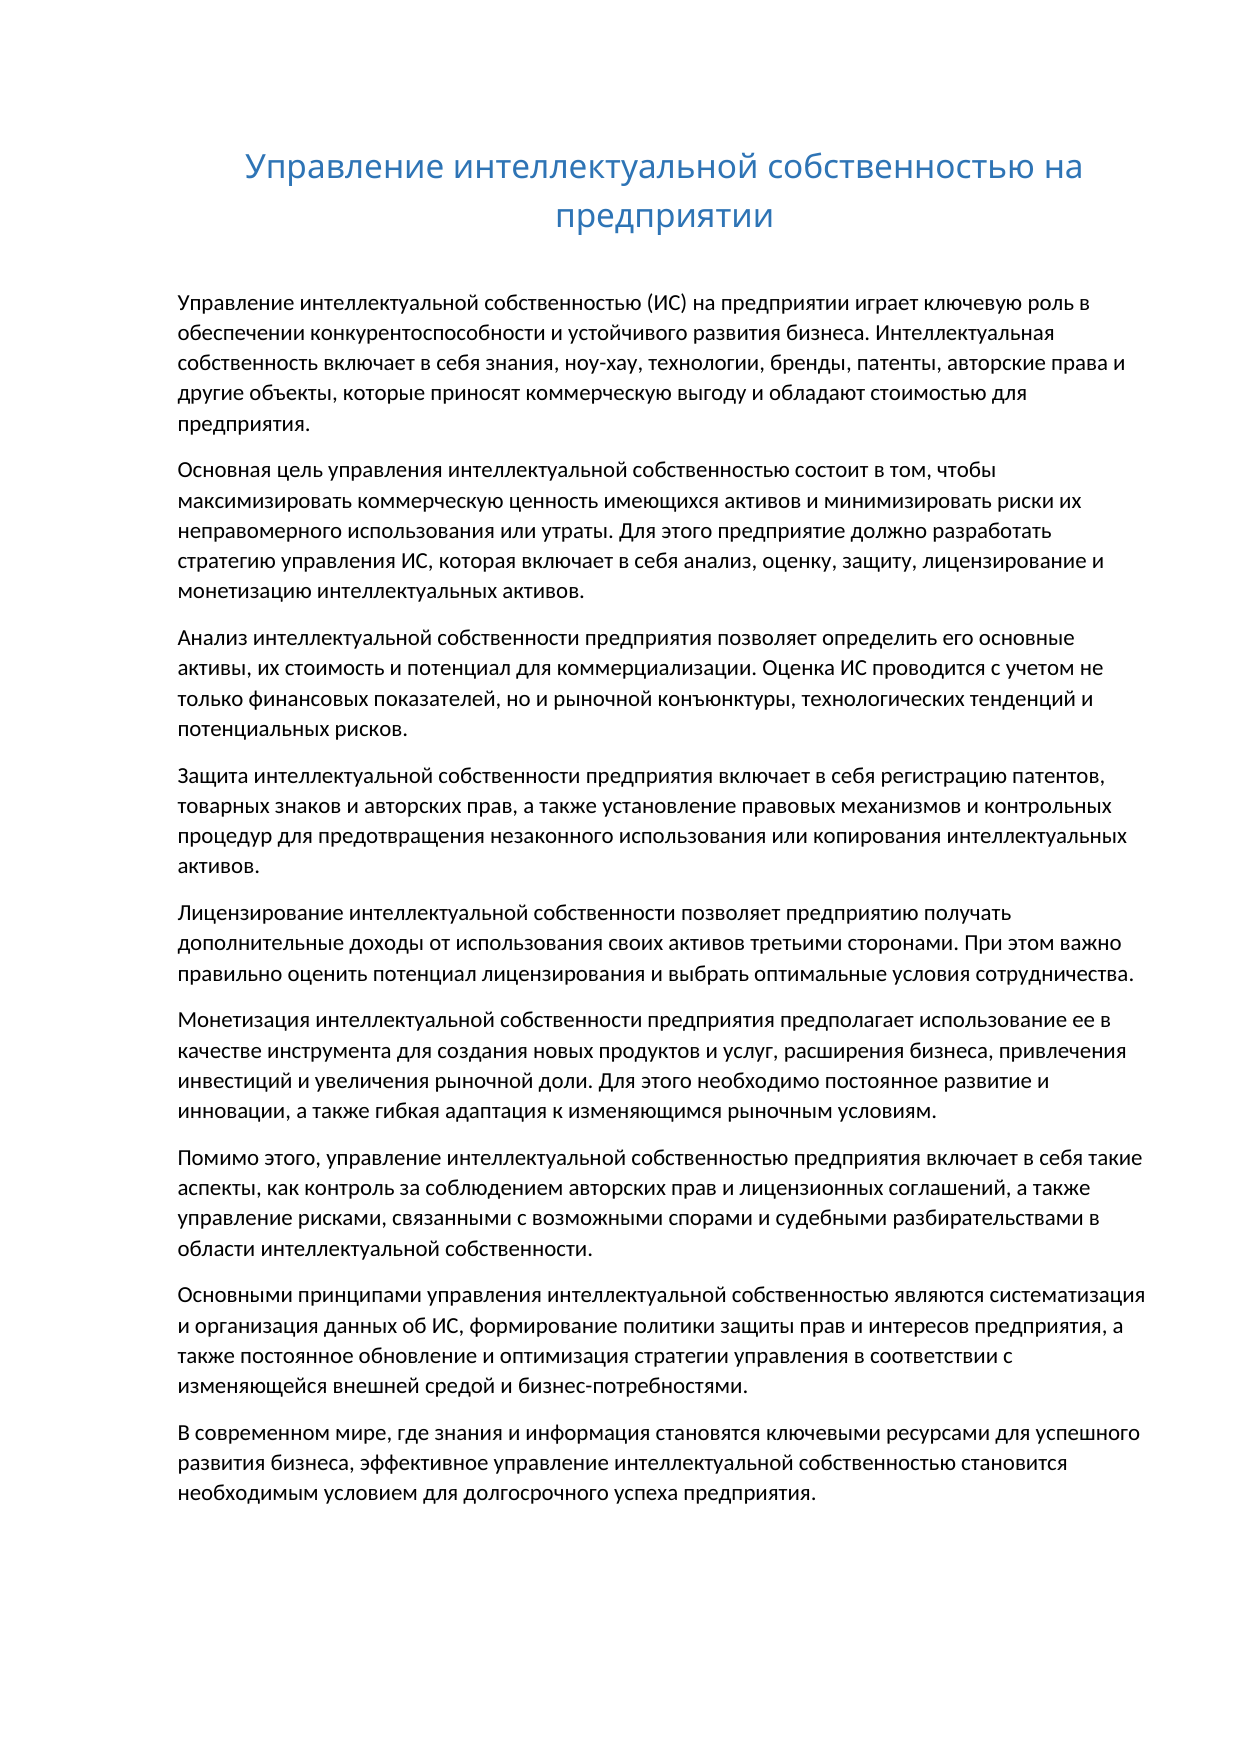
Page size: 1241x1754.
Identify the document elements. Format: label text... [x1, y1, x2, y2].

text Основная цель управления интеллектуальной собственностью состоит в том, чтобы максимизировать коммерческую ценность имеющихся активов и минимизировать риски их неправомерного использования или утраты. Для этого предприятие должно разработать стратегию управления ИС, которая включает в себя анализ, оценку, защиту, лицензирование и монетизацию интеллектуальных активов. [177, 456, 1152, 604]
subtitle Управление интеллектуальной собственностью на предприятии [177, 143, 1152, 237]
text Управление интеллектуальной собственностью (ИС) на предприятии играет ключевую роль в обеспечении конкурентоспособности и устойчивого развития бизнеса. Интеллектуальная собственность включает в себя знания, ноу-хау, технологии, бренды, патенты, авторские права и другие объекты, которые приносят коммерческую выгоду и обладают стоимостью для предприятия. [177, 288, 1152, 437]
text Помимо этого, управление интеллектуальной собственностью предприятия включает в себя такие аспекты, как контроль за соблюдением авторских прав и лицензионных соглашений, а также управление рисками, связанными с возможными спорами и судебными разбирательствами в области интеллектуальной собственности. [177, 1143, 1152, 1262]
text Лицензирование интеллектуальной собственности позволяет предприятию получать дополнительные доходы от использования своих активов третьими сторонами. При этом важно правильно оценить потенциал лицензирования и выбрать оптимальные условия сотрудничества. [177, 898, 1152, 987]
text Защита интеллектуальной собственности предприятия включает в себя регистрацию патентов, товарных знаков и авторских прав, а также установление правовых механизмов и контрольных процедур для предотвращения незаконного использования или копирования интеллектуальных активов. [177, 761, 1152, 879]
text Анализ интеллектуальной собственности предприятия позволяет определить его основные активы, их стоимость и потенциал для коммерциализации. Оценка ИС проводится с учетом не только финансовых показателей, но и рыночной конъюнктуры, технологических тенденций и потенциальных рисков. [177, 623, 1152, 742]
text Монетизация интеллектуальной собственности предприятия предполагает использование ее в качестве инструмента для создания новых продуктов и услуг, расширения бизнеса, привлечения инвестиций и увеличения рыночной доли. Для этого необходимо постоянное развитие и инновации, а также гибкая адаптация к изменяющимся рыночным условиям. [177, 1006, 1152, 1124]
text Основными принципами управления интеллектуальной собственностью являются систематизация и организация данных об ИС, формирование политики защиты прав и интересов предприятия, а также постоянное обновление и оптимизация стратегии управления в соответствии с изменяющейся внешней средой и бизнес-потребностями. [177, 1281, 1152, 1399]
text В современном мире, где знания и информация становятся ключевыми ресурсами для успешного развития бизнеса, эффективное управление интеллектуальной собственностью становится необходимым условием для долгосрочного успеха предприятия. [177, 1418, 1152, 1507]
